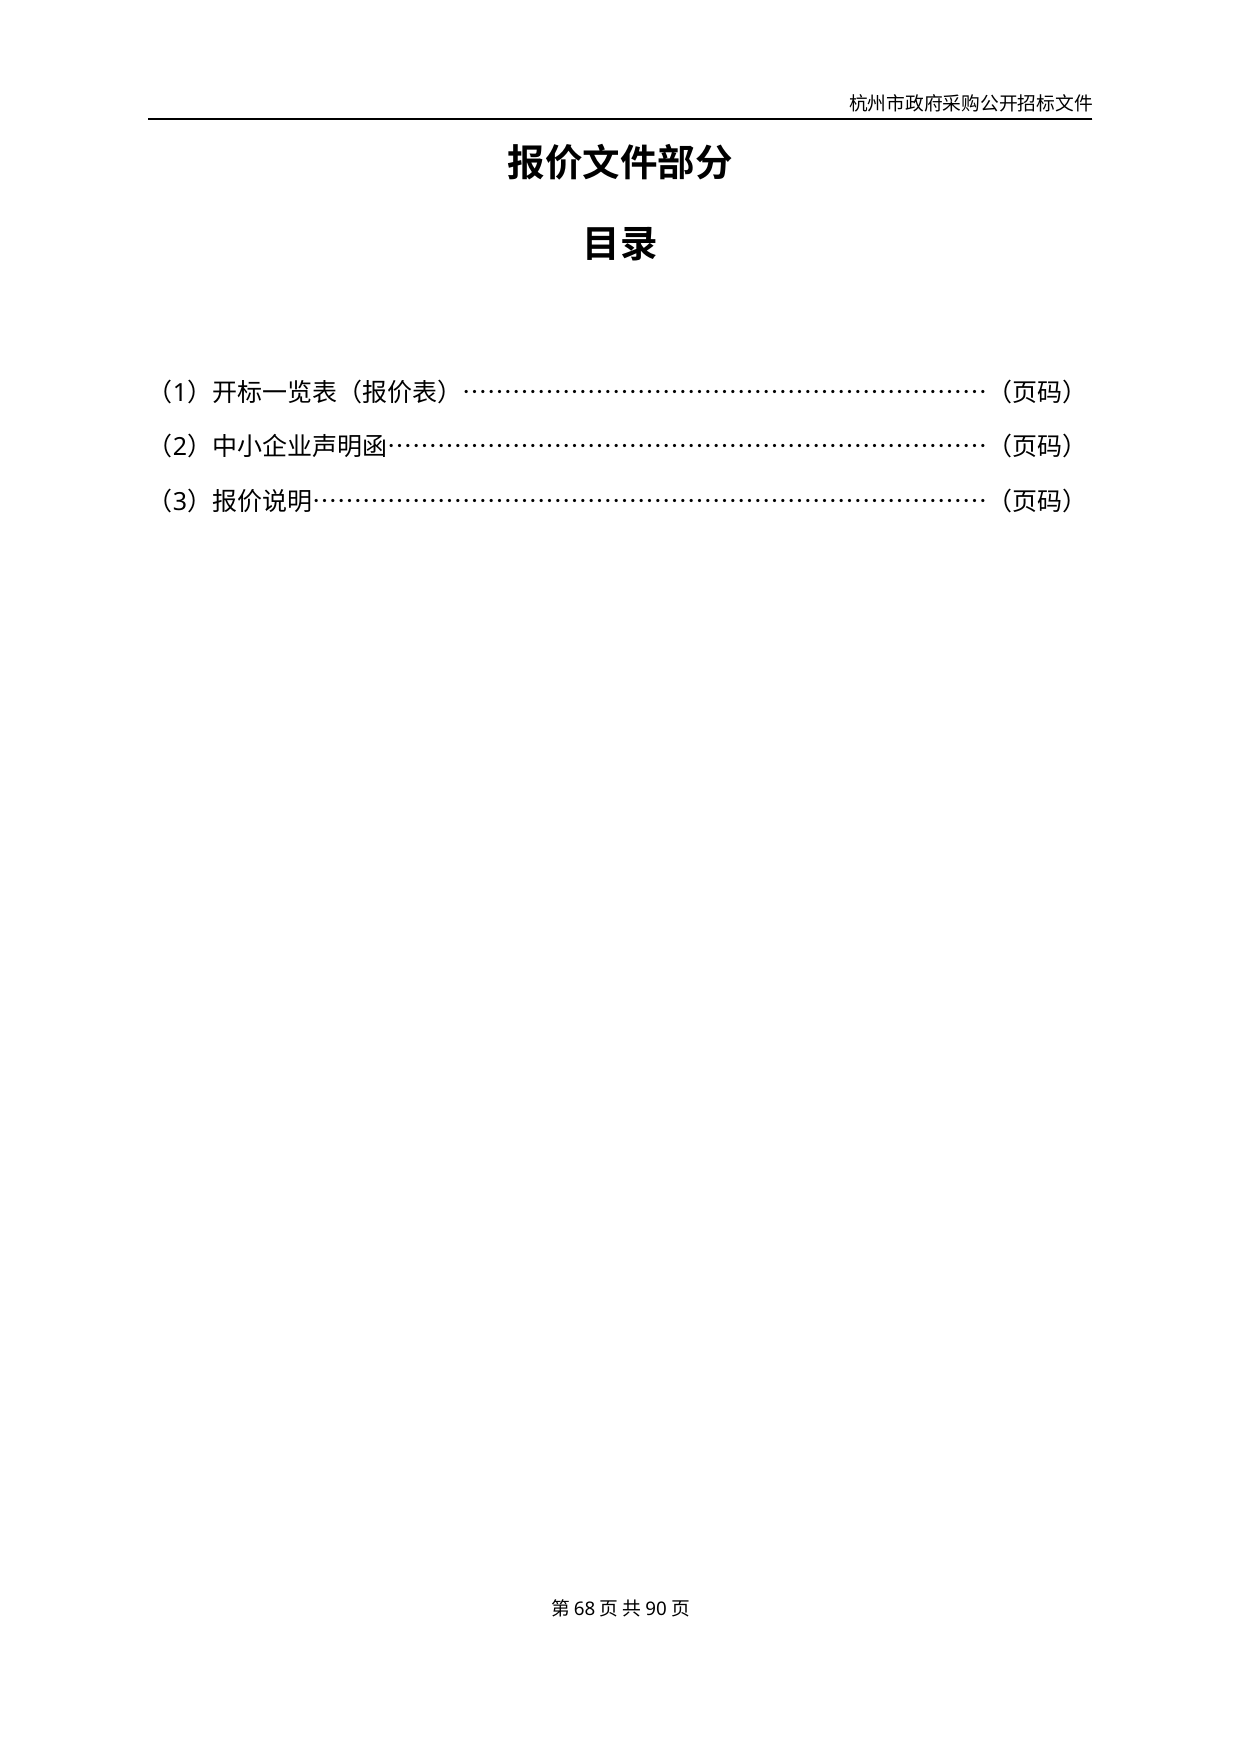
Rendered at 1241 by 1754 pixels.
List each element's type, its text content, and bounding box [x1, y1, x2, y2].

text （2）中小企业声明函………………………………………………………………（页码） [148, 427, 1092, 463]
text 目录 [148, 214, 1092, 268]
text 报价文件部分 [148, 133, 1092, 187]
text （3）报价说明………………………………………………………………………（页码） [148, 481, 1092, 517]
text （1）开标一览表（报价表）………………………………………………………（页码） [148, 372, 1092, 408]
